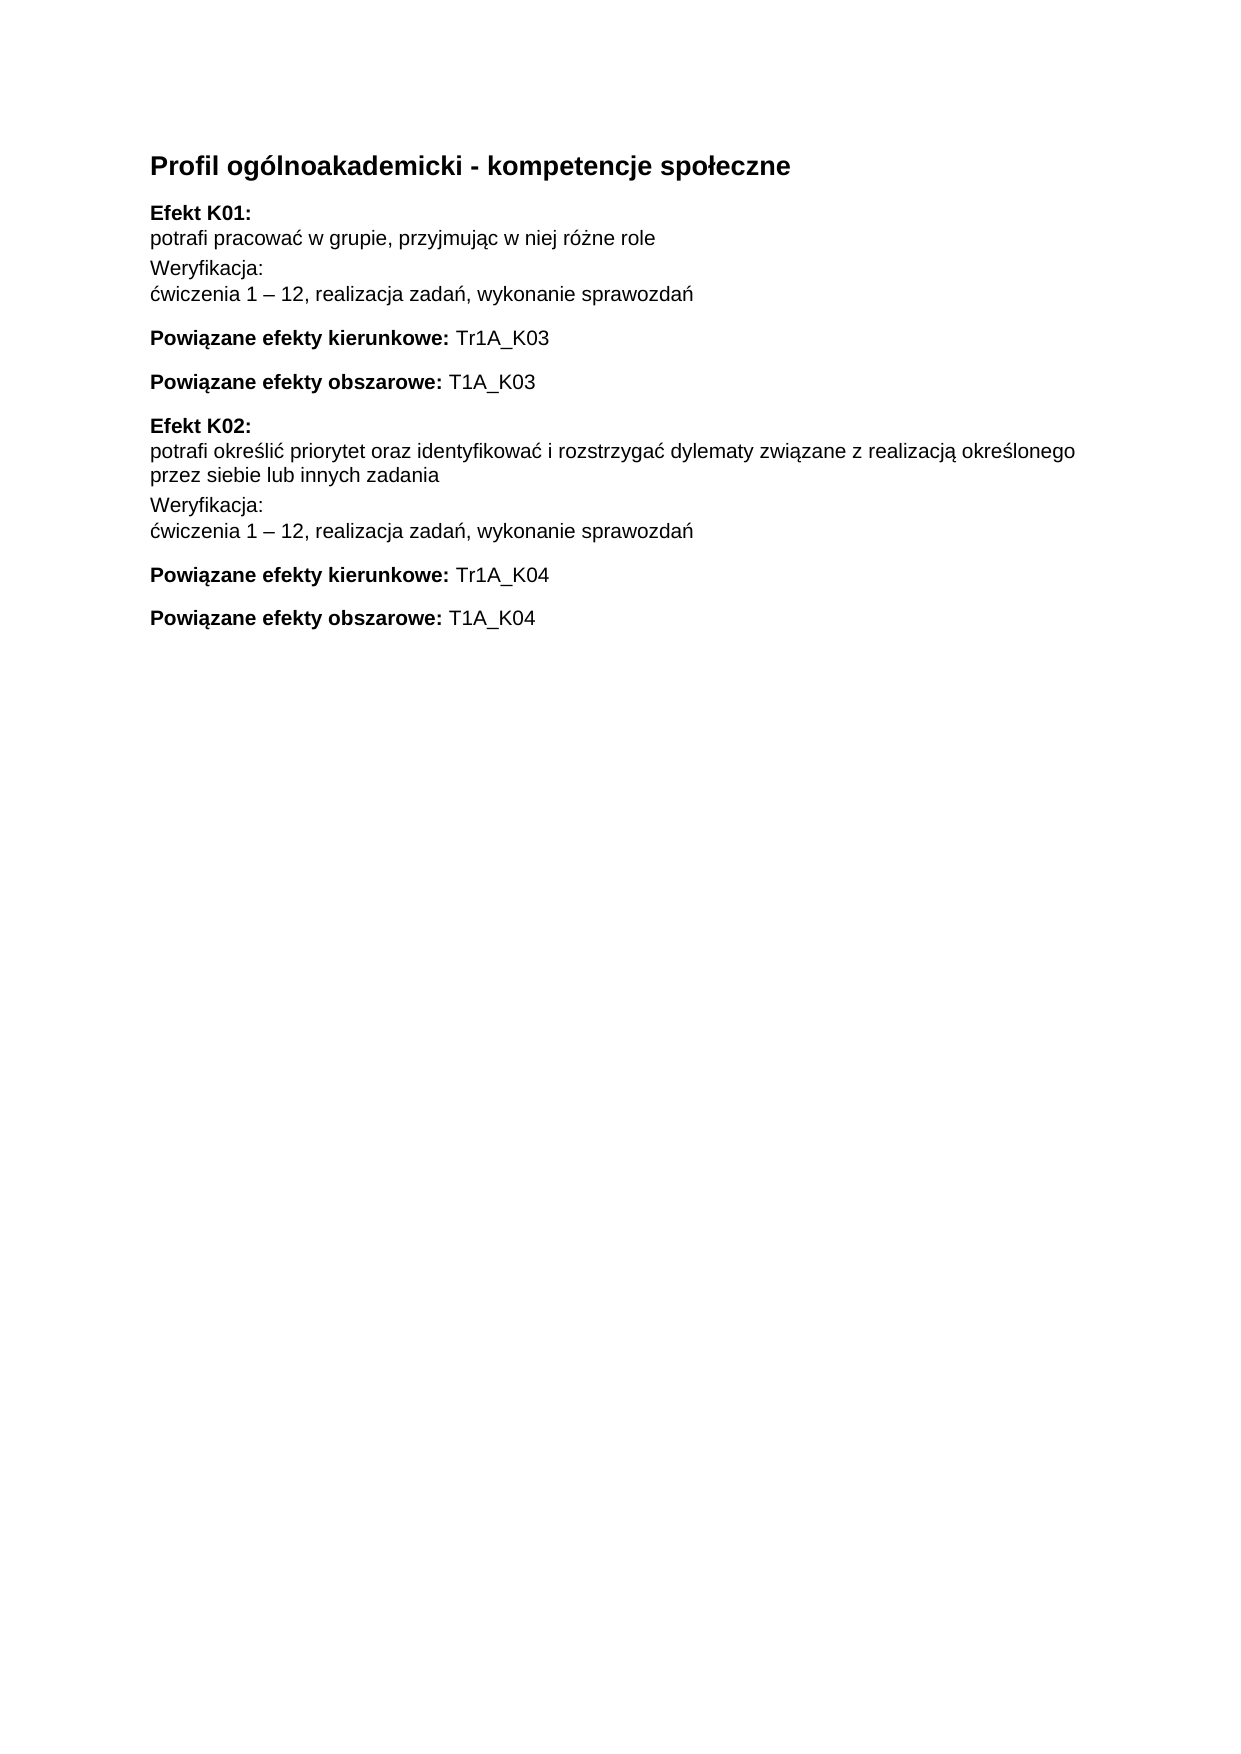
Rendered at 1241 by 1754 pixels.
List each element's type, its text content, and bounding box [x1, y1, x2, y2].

text Powiązane efekty kierunkowe: Tr1A_K03 [150, 326, 1090, 350]
text Weryfikacja: [150, 256, 1090, 280]
text Powiązane efekty obszarowe: T1A_K03 [150, 370, 1090, 394]
subtitle Profil ogólnoakademicki - kompetencje społeczne [150, 150, 1090, 181]
text ćwiczenia 1 – 12, realizacja zadań, wykonanie sprawozdań [150, 519, 1090, 543]
text Powiązane efekty kierunkowe: Tr1A_K04 [150, 562, 1090, 586]
text Efekt K01: [150, 201, 1090, 225]
text ćwiczenia 1 – 12, realizacja zadań, wykonanie sprawozdań [150, 282, 1090, 306]
text potrafi pracować w grupie, przyjmując w niej różne role [150, 226, 1090, 250]
text potrafi określić priorytet oraz identyfikować i rozstrzygać dylematy związane z realizacją określonego przez siebie lub innych zadania [150, 438, 1090, 486]
text Efekt K02: [150, 413, 1090, 437]
text Powiązane efekty obszarowe: T1A_K04 [150, 606, 1090, 630]
text Weryfikacja: [150, 493, 1090, 517]
